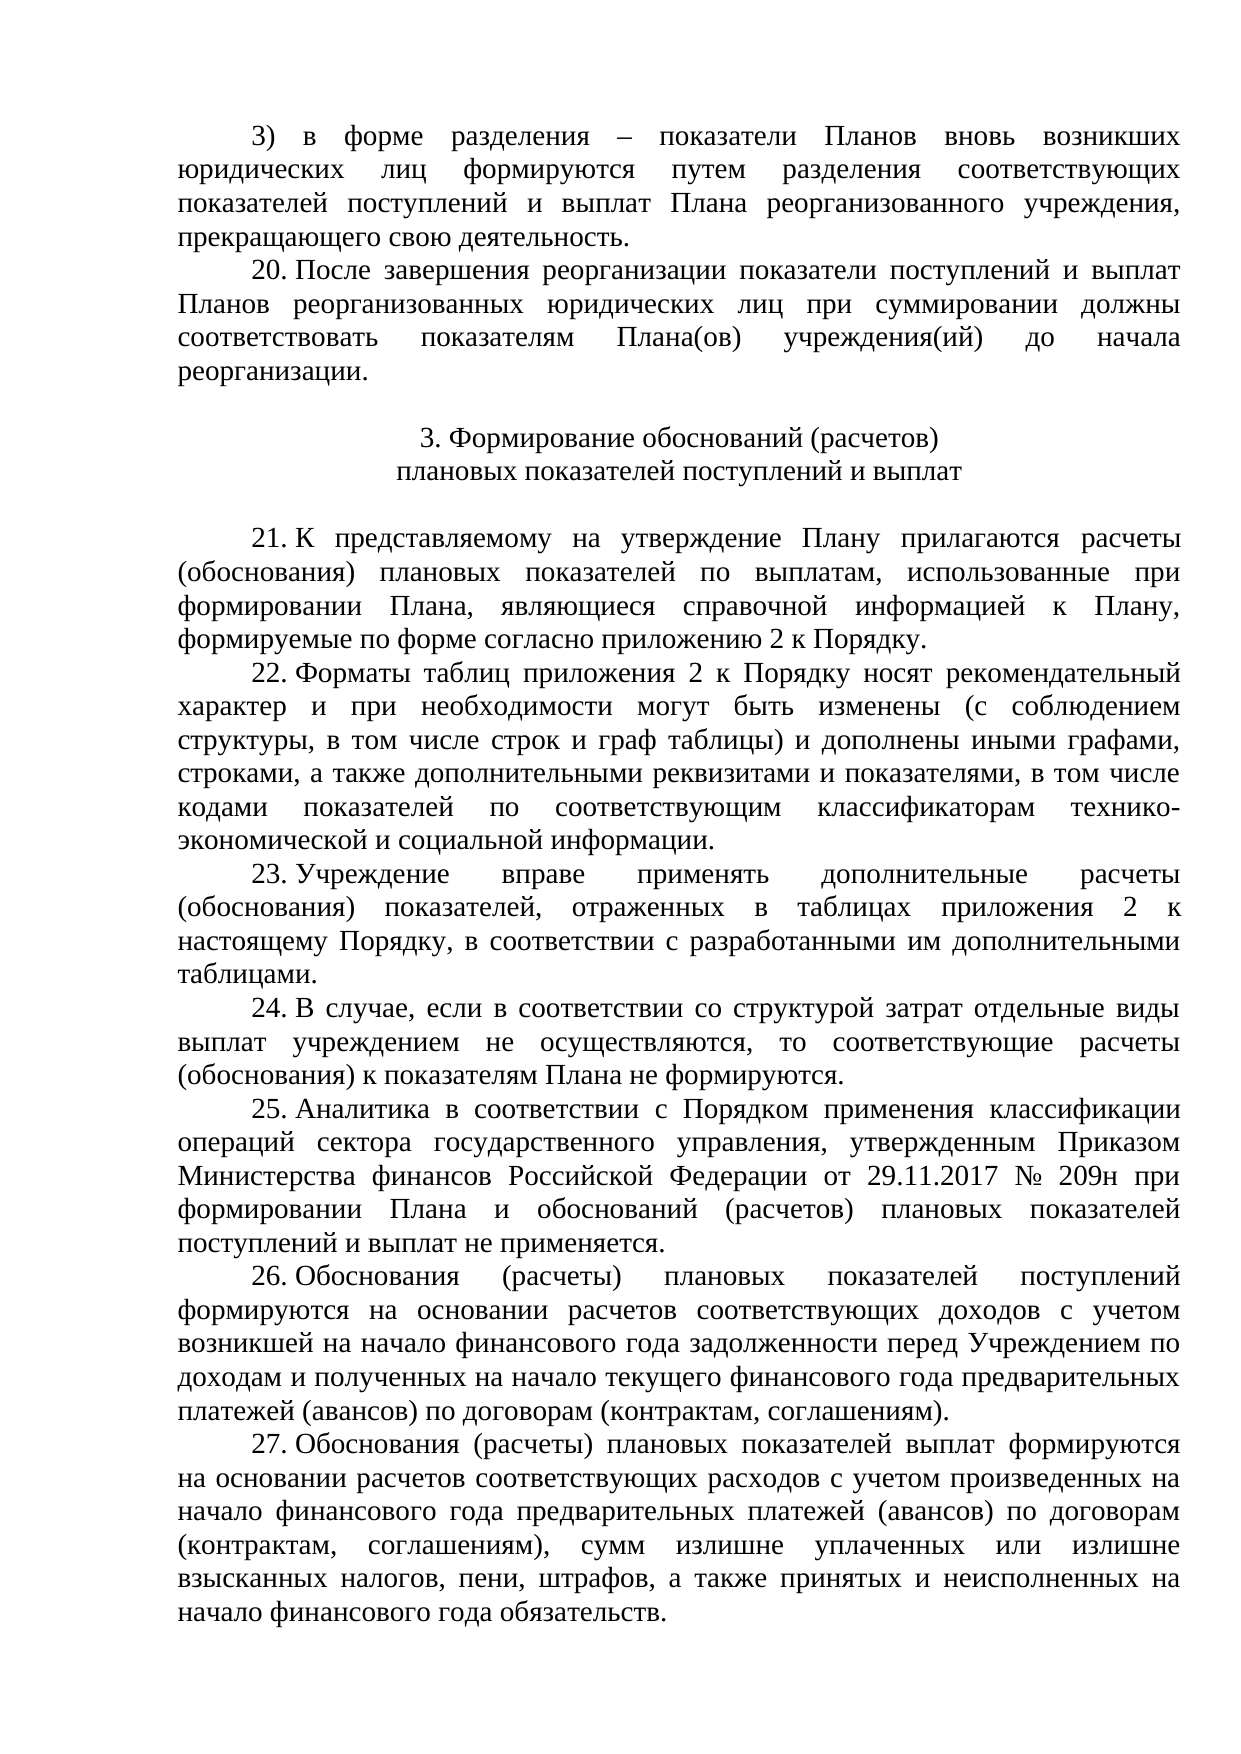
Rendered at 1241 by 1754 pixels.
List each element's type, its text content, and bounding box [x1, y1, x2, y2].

text 24. В случае, если в соответствии со структурой затрат отдельные виды выплат учреждением не осуществляются, то соответствующие расчеты (обоснования) к показателям Плана не формируются. [177, 990, 1181, 1091]
title плановых показателей поступлений и выплат [177, 453, 1181, 487]
text 20. После завершения реорганизации показатели поступлений и выплат Планов реорганизованных юридических лиц при суммировании должны соответствовать показателям Плана(ов) учреждения(ий) до начала реорганизации. [177, 252, 1181, 386]
title 3. Формирование обоснований (расчетов) [177, 420, 1181, 453]
text 21. К представляемому на утверждение Плану прилагаются расчеты (обоснования) плановых показателей по выплатам, использованные при формировании Плана, являющиеся справочной информацией к Плану, формируемые по форме согласно приложению 2 к Порядку. [177, 521, 1181, 655]
text 22. Форматы таблиц приложения 2 к Порядку носят рекомендательный характер и при необходимости могут быть изменены (с соблюдением структуры, в том числе строк и граф таблицы) и дополнены иными графами, строками, а также дополнительными реквизитами и показателями, в том числе кодами показателей по соответствующим классификаторам технико-экономической и социальной информации. [177, 655, 1181, 856]
text 26. Обоснования (расчеты) плановых показателей поступлений формируются на основании расчетов соответствующих доходов с учетом возникшей на начало финансового года задолженности перед Учреждением по доходам и полученных на начало текущего финансового года предварительных платежей (авансов) по договорам (контрактам, соглашениям). [177, 1258, 1181, 1426]
text 27. Обоснования (расчеты) плановых показателей выплат формируются на основании расчетов соответствующих расходов с учетом произведенных на начало финансового года предварительных платежей (авансов) по договорам (контрактам, соглашениям), сумм излишне уплаченных или излишне взысканных налогов, пени, штрафов, а также принятых и неисполненных на начало финансового года обязательств. [177, 1426, 1181, 1627]
text 23. Учреждение вправе применять дополнительные расчеты (обоснования) показателей, отраженных в таблицах приложения 2 к настоящему Порядку, в соответствии с разработанными им дополнительными таблицами. [177, 856, 1181, 990]
text 3) в форме разделения – показатели Планов вновь возникших юридических лиц формируются путем разделения соответствующих показателей поступлений и выплат Плана реорганизованного учреждения, прекращающего свою деятельность. [177, 118, 1181, 252]
text 25. Аналитика в соответствии с Порядком применения классификации операций сектора государственного управления, утвержденным Приказом Министерства финансов Российской Федерации от 29.11.2017 № 209н при формировании Плана и обоснований (расчетов) плановых показателей поступлений и выплат не применяется. [177, 1091, 1181, 1258]
